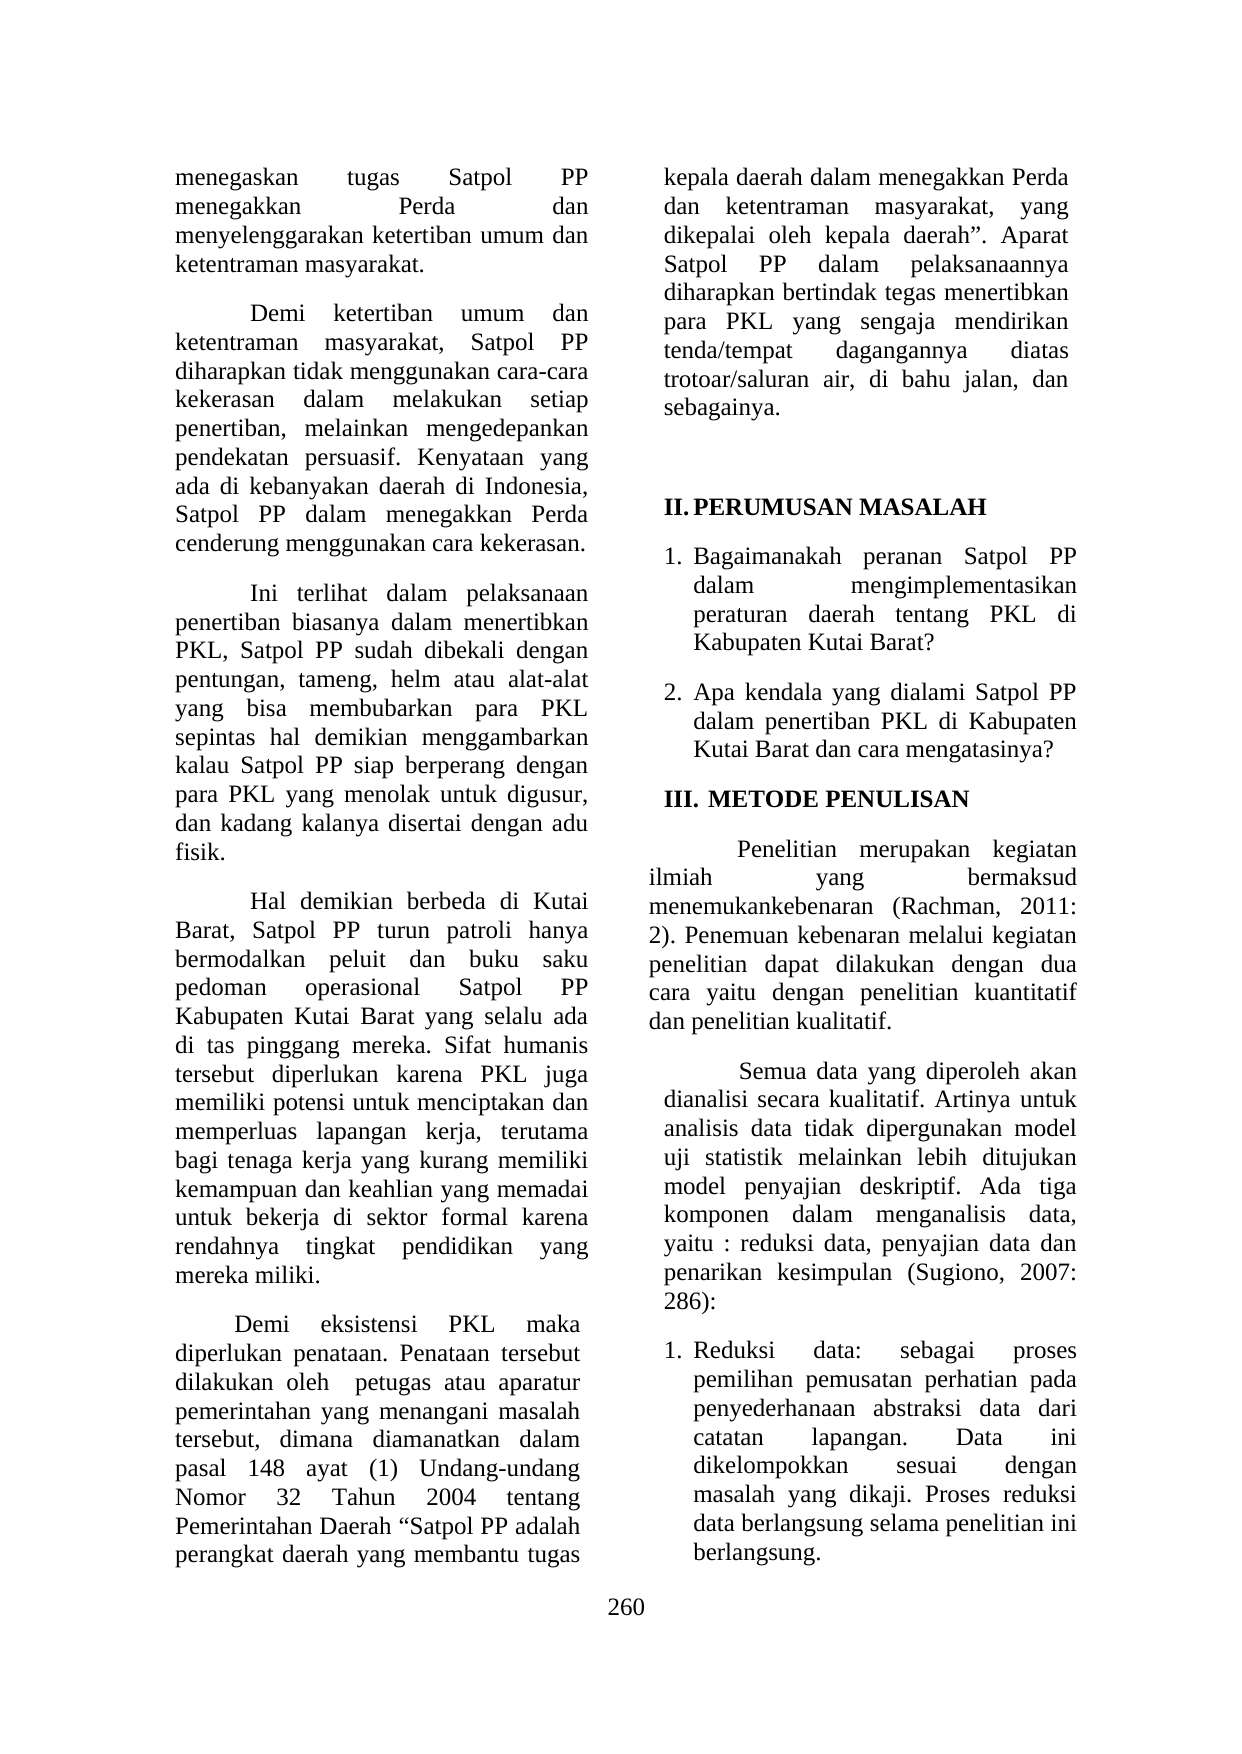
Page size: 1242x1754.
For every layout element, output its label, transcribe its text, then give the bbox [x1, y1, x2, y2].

text Hal demikian berbeda di Kutai Barat, Satpol PP turun patroli hanya bermodalkan peluit dan buku saku pedoman operasional Satpol PP Kabupaten Kutai Barat yang selalu ada di tas pinggang mereka. Sifat humanis tersebut diperlukan karena PKL juga memiliki potensi untuk menciptakan dan memperluas lapangan kerja, terutama bagi tenaga kerja yang kurang memiliki kemampuan dan keahlian yang memadai untuk bekerja di sektor formal karena rendahnya tingkat pendidikan yang mereka miliki. [175, 886, 588, 1289]
text Demi eksistensi PKL maka diperlukan penataan. Penataan tersebut dilakukan oleh petugas atau aparatur pemerintahan yang menangani masalah tersebut, dimana diamanatkan dalam pasal 148 ayat (1) Undang-undang Nomor 32 Tahun 2004 tentang Pemerintahan Daerah “Satpol PP adalah perangkat daerah yang membantu tugas kepala daerah dalam menegakkan Perda dan ketentraman masyarakat, yang dikepalai oleh kepala daerah”. Aparat Satpol PP dalam pelaksanaannya diharapkan bertindak tegas menertibkan para PKL yang sengaja mendirikan tenda/tempat dagangannya diatas trotoar/saluran air, di bahu jalan, dan sebagainya. [175, 1309, 580, 1568]
text Ini terlihat dalam pelaksanaan penertiban biasanya dalam menertibkan PKL, Satpol PP sudah dibekali dengan pentungan, tameng, helm atau alat-alat yang bisa membubarkan para PKL sepintas hal demikian menggambarkan kalau Satpol PP siap berperang dengan para PKL yang menolak untuk digusur, dan kadang kalanya disertai dengan adu fisik. [175, 578, 588, 865]
text Demi eksistensi PKL maka diperlukan penataan. Penataan tersebut dilakukan oleh petugas atau aparatur pemerintahan yang menangani masalah tersebut, dimana diamanatkan dalam pasal 148 ayat (1) Undang-undang Nomor 32 Tahun 2004 tentang Pemerintahan Daerah “Satpol PP adalah perangkat daerah yang membantu tugas kepala daerah dalam menegakkan Perda dan ketentraman masyarakat, yang dikepalai oleh kepala daerah”. Aparat Satpol PP dalam pelaksanaannya diharapkan bertindak tegas menertibkan para PKL yang sengaja mendirikan tenda/tempat dagangannya diatas trotoar/saluran air, di bahu jalan, dan sebagainya. [663, 162, 1069, 421]
text Penelitian merupakan kegiatan ilmiah yang bermaksud menemukankebenaran (Rachman, 2011: 2). Penemuan kebenaran melalui kegiatan penelitian dapat dilakukan dengan dua cara yaitu dengan penelitian kuantitatif dan penelitian kualitatif. [649, 834, 1077, 1035]
list Bagaimanakah peranan Satpol PP dalam mengimplementasikan peraturan daerah tentang PKL di Kabupaten Kutai Barat? [663, 541, 1077, 656]
list Reduksi data: sebagai proses pemilihan pemusatan perhatian pada penyederhanaan abstraksi data dari catatan lapangan. Data ini dikelompokkan sesuai dengan masalah yang dikaji. Proses reduksi data berlangsung selama penelitian ini berlangsung. [663, 1335, 1077, 1565]
text Semua data yang diperoleh akan dianalisi secara kualitatif. Artinya untuk analisis data tidak dipergunakan model uji statistik melainkan lebih ditujukan model penyajian deskriptif. Ada tiga komponen dalam menganalisis data, yaitu : reduksi data, penyajian data dan penarikan kesimpulan (Sugiono, 2007: 286): [663, 1056, 1077, 1314]
text Demi ketertiban umum dan ketentraman masyarakat, Satpol PP diharapkan tidak menggunakan cara-cara kekerasan dalam melakukan setiap penertiban, melainkan mengedepankan pendekatan persuasif. Kenyataan yang ada di kebanyakan daerah di Indonesia, Satpol PP dalam menegakkan Perda cenderung menggunakan cara kekerasan. [175, 298, 588, 557]
list PERUMUSAN MASALAH [663, 492, 1069, 520]
list METODE PENULISAN [663, 784, 1077, 813]
list Apa kendala yang dialami Satpol PP dalam penertiban PKL di Kabupaten Kutai Barat dan cara mengatasinya? [663, 677, 1077, 763]
